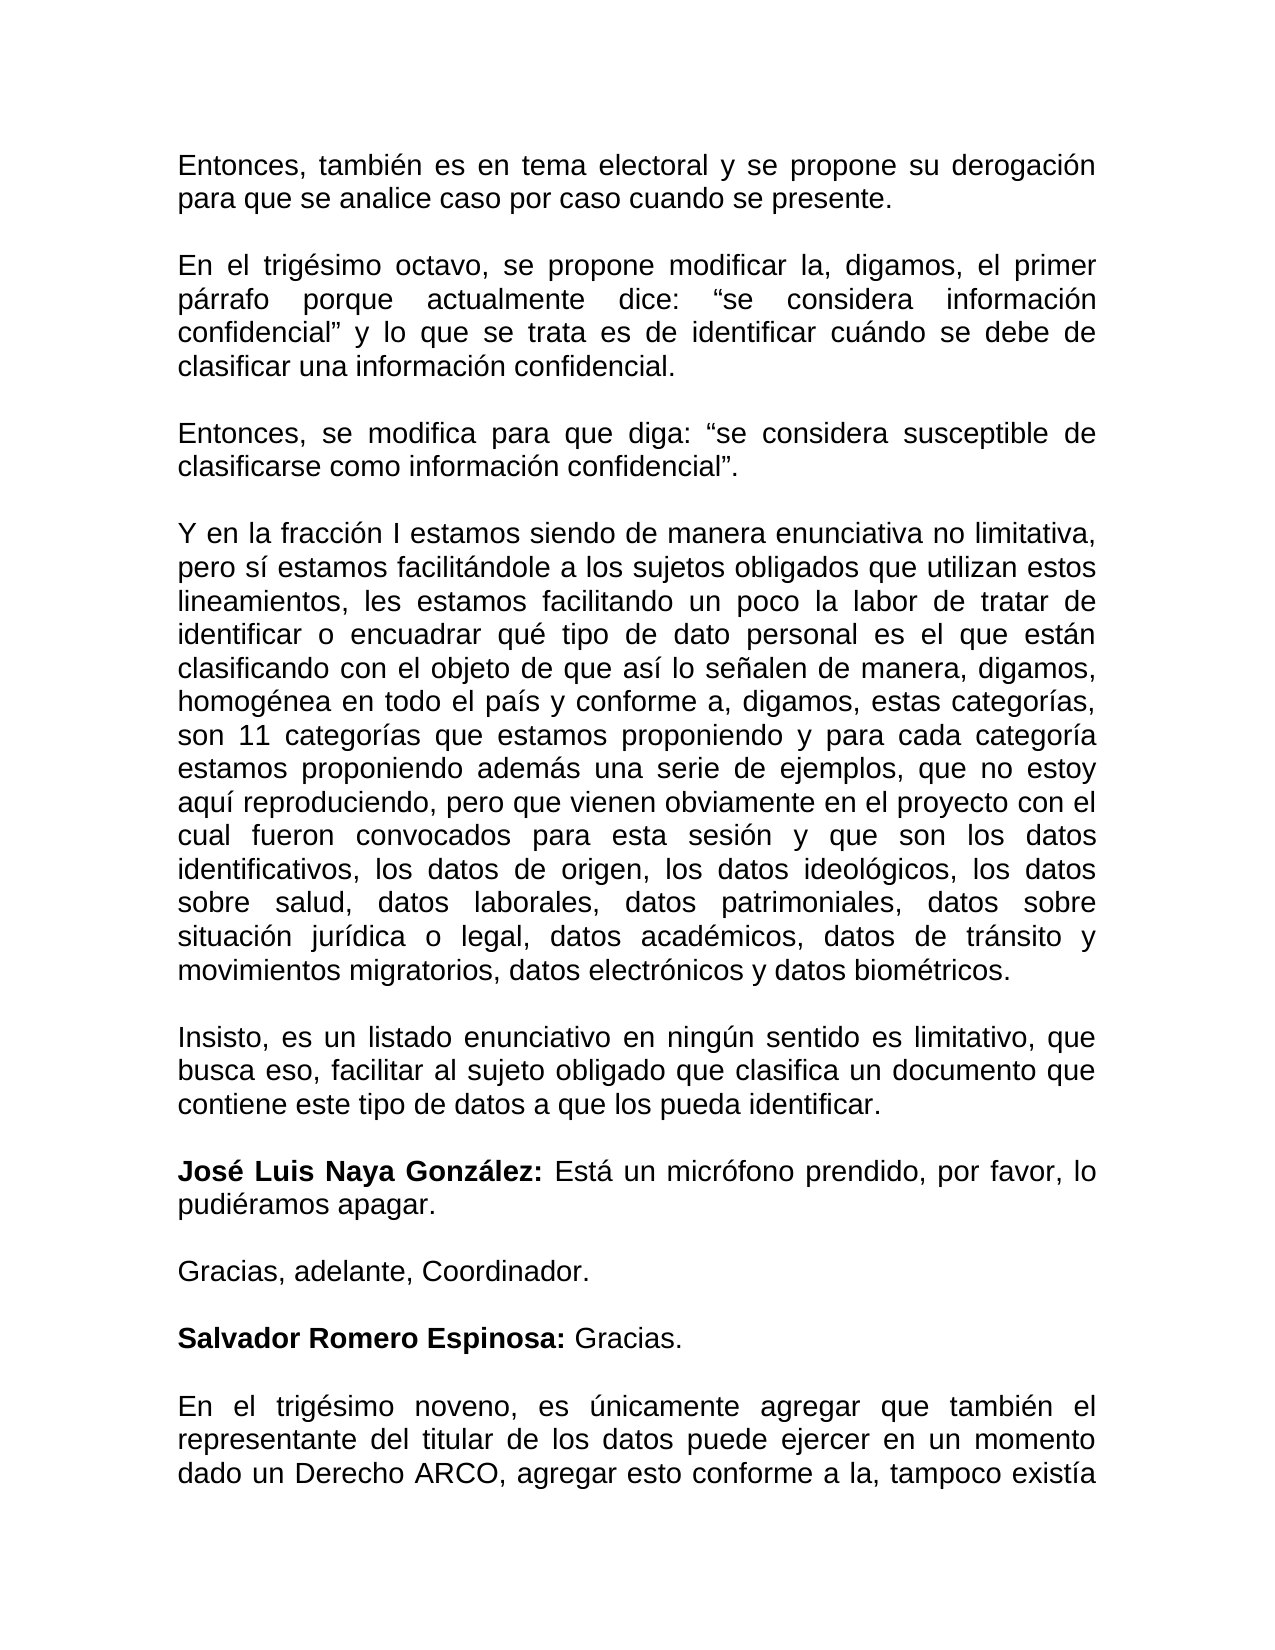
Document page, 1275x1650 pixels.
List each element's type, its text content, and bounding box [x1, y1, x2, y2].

text Gracias, adelante, Coordinador. [177, 1254, 1098, 1288]
text Y en la fracción I estamos siendo de manera enunciativa no limitativa, pero sí estamos facilitándole a los sujetos obligados que utilizan estos lineamientos, les estamos facilitando un poco la labor de tratar de identificar o encuadrar qué tipo de dato personal es el que están clasificando con el objeto de que así lo señalen de manera, digamos, homogénea en todo el país y conforme a, digamos, estas categorías, son 11 categorías que estamos proponiendo y para cada categoría estamos proponiendo además una serie de ejemplos, que no estoy aquí reproduciendo, pero que vienen obviamente en el proyecto con el cual fueron convocados para esta sesión y que son los datos identificativos, los datos de origen, los datos ideológicos, los datos sobre salud, datos laborales, datos patrimoniales, datos sobre situación jurídica o legal, datos académicos, datos de tránsito y movimientos migratorios, datos electrónicos y datos biométricos. [177, 517, 1098, 986]
text En el trigésimo octavo, se propone modificar la, digamos, el primer párrafo porque actualmente dice: “se considera información confidencial” y lo que se trata es de identificar cuándo se debe de clasificar una información confidencial. [177, 248, 1098, 382]
text José Luis Naya González: Está un micrófono prendido, por favor, lo pudiéramos apagar. [177, 1154, 1098, 1221]
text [177, 1389, 1098, 1489]
text Salvador Romero Espinosa: Gracias. [177, 1322, 1098, 1355]
text Entonces, también es en tema electoral y se propone su derogación para que se analice caso por caso cuando se presente. [177, 148, 1098, 215]
text Insisto, es un listado enunciativo en ningún sentido es limitativo, que busca eso, facilitar al sujeto obligado que clasifica un documento que contiene este tipo de datos a que los pueda identificar. [177, 1020, 1098, 1120]
text Entonces, se modifica para que diga: “se considera susceptible de clasificarse como información confidencial”. [177, 416, 1098, 483]
